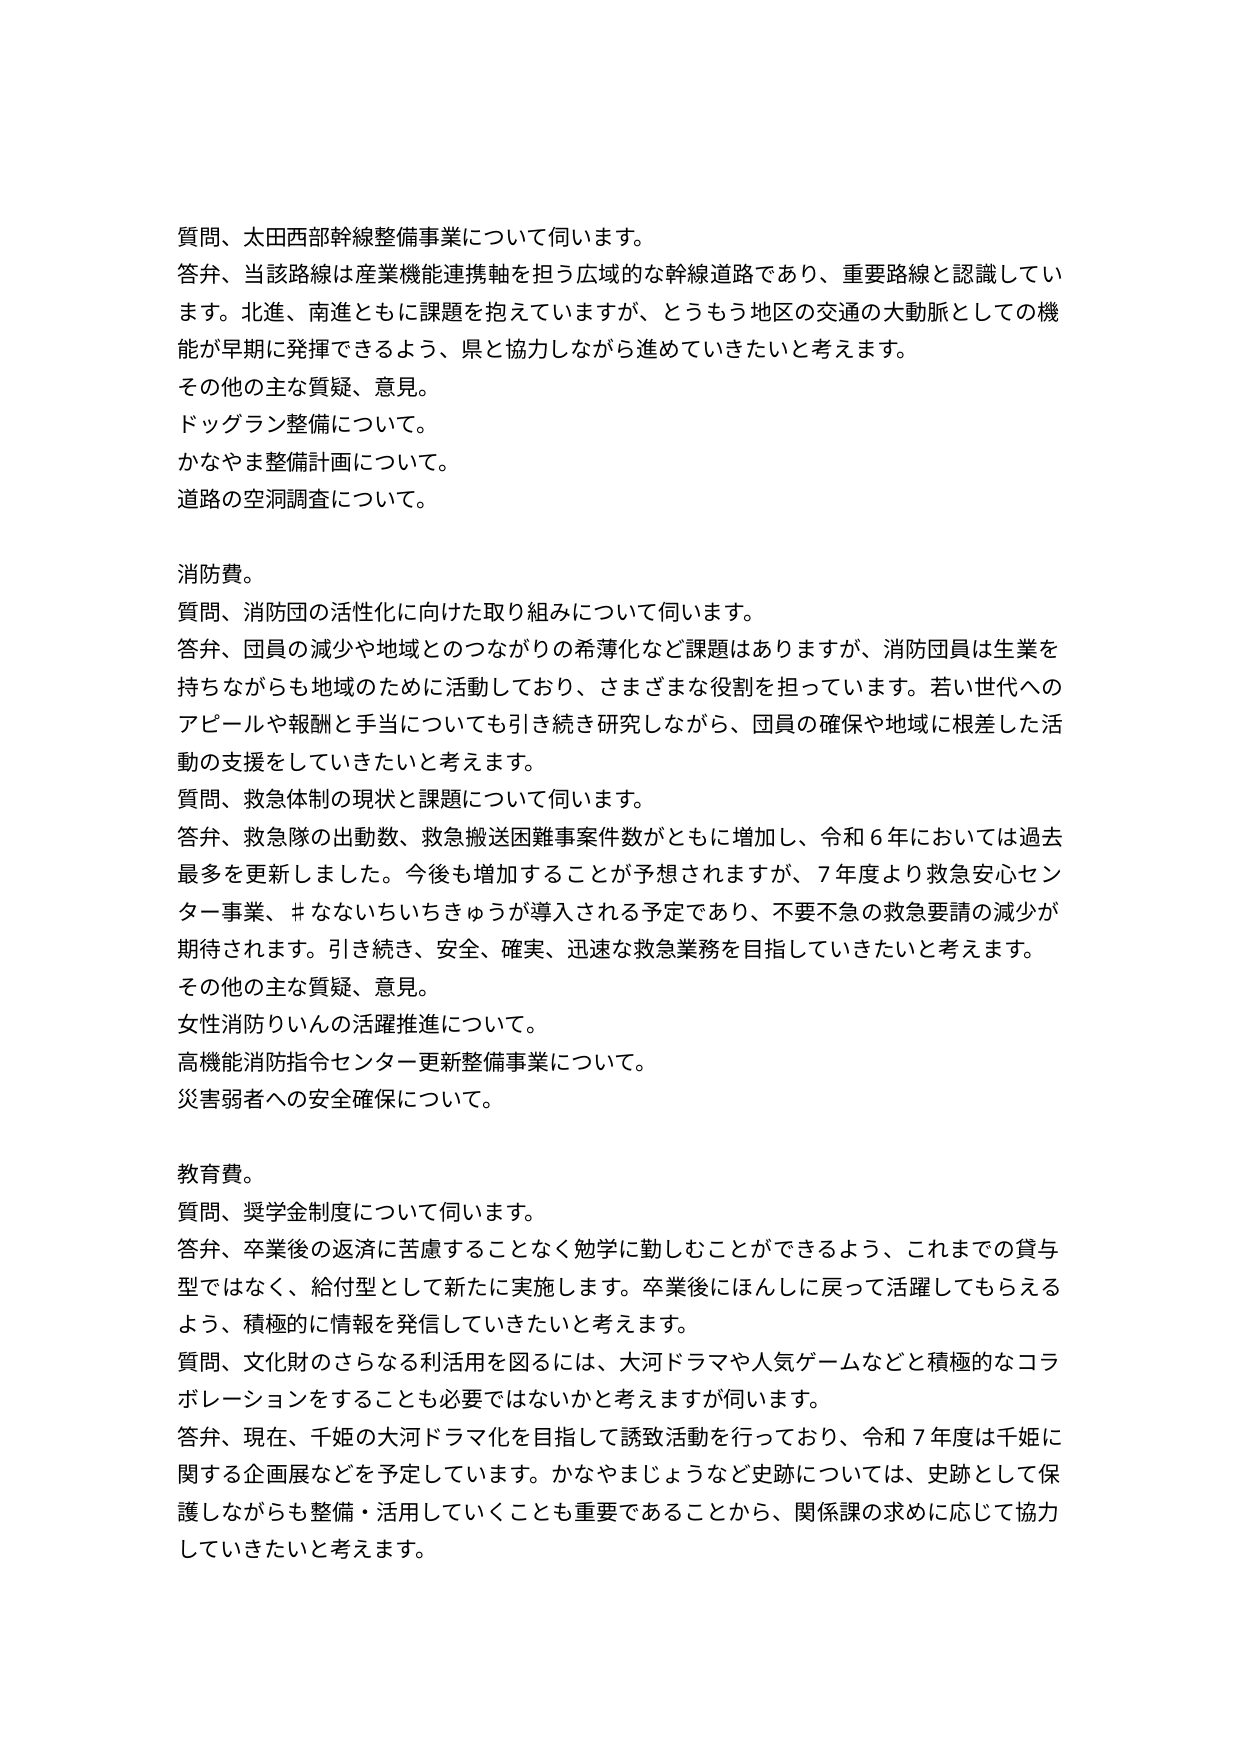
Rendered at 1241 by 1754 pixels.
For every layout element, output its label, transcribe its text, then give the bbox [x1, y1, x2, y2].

text 質問、文化財のさらなる利活用を図るには、大河ドラマや人気ゲームなどと積極的なコラボレーションをすることも必要ではないかと考えますが伺います。 [177, 1342, 1063, 1417]
text その他の主な質疑、意見。 [177, 967, 1063, 1004]
text 女性消防りいんの活躍推進について。 [177, 1004, 1063, 1042]
text 質問、奨学金制度について伺います。 [177, 1192, 1063, 1229]
text 質問、救急体制の現状と課題について伺います。 [177, 779, 1063, 817]
text 答弁、現在、千姫の大河ドラマ化を目指して誘致活動を行っており、令和7年度は千姫に関する企画展などを予定しています。かなやまじょうなど史跡については、史跡として保護しながらも整備・活用していくことも重要であることから、関係課の求めに応じて協力していきたいと考えます。 [177, 1417, 1063, 1567]
text 答弁、団員の減少や地域とのつながりの希薄化など課題はありますが、消防団員は生業を持ちながらも地域のために活動しており、さまざまな役割を担っています。若い世代へのアピールや報酬と手当についても引き続き研究しながら、団員の確保や地域に根差した活動の支援をしていきたいと考えます。 [177, 629, 1063, 779]
text 教育費。 [177, 1154, 1063, 1192]
text 答弁、卒業後の返済に苦慮することなく勉学に勤しむことができるよう、これまでの貸与型ではなく、給付型として新たに実施します。卒業後にほんしに戻って活躍してもらえるよう、積極的に情報を発信していきたいと考えます。 [177, 1229, 1063, 1342]
text 答弁、救急隊の出動数、救急搬送困難事案件数がともに増加し、令和6年においては過去最多を更新しました。今後も増加することが予想されますが、7年度より救急安心センター事業、♯なないちいちきゅうが導入される予定であり、不要不急の救急要請の減少が期待されます。引き続き、安全、確実、迅速な救急業務を目指していきたいと考えます。 [177, 817, 1063, 967]
text 消防費。 [177, 554, 1063, 592]
text 高機能消防指令センター更新整備事業について。 [177, 1042, 1063, 1079]
text 答弁、当該路線は産業機能連携軸を担う広域的な幹線道路であり、重要路線と認識しています。北進、南進ともに課題を抱えていますが、とうもう地区の交通の大動脈としての機能が早期に発揮できるよう、県と協力しながら進めていきたいと考えます。 [177, 254, 1063, 367]
text ドッグラン整備について。 [177, 404, 1063, 442]
text 質問、太田西部幹線整備事業について伺います。 [177, 217, 1063, 254]
text その他の主な質疑、意見。 [177, 367, 1063, 404]
text 災害弱者への安全確保について。 [177, 1079, 1063, 1117]
text 道路の空洞調査について。 [177, 479, 1063, 517]
text かなやま整備計画について。 [177, 442, 1063, 479]
text 質問、消防団の活性化に向けた取り組みについて伺います。 [177, 592, 1063, 629]
